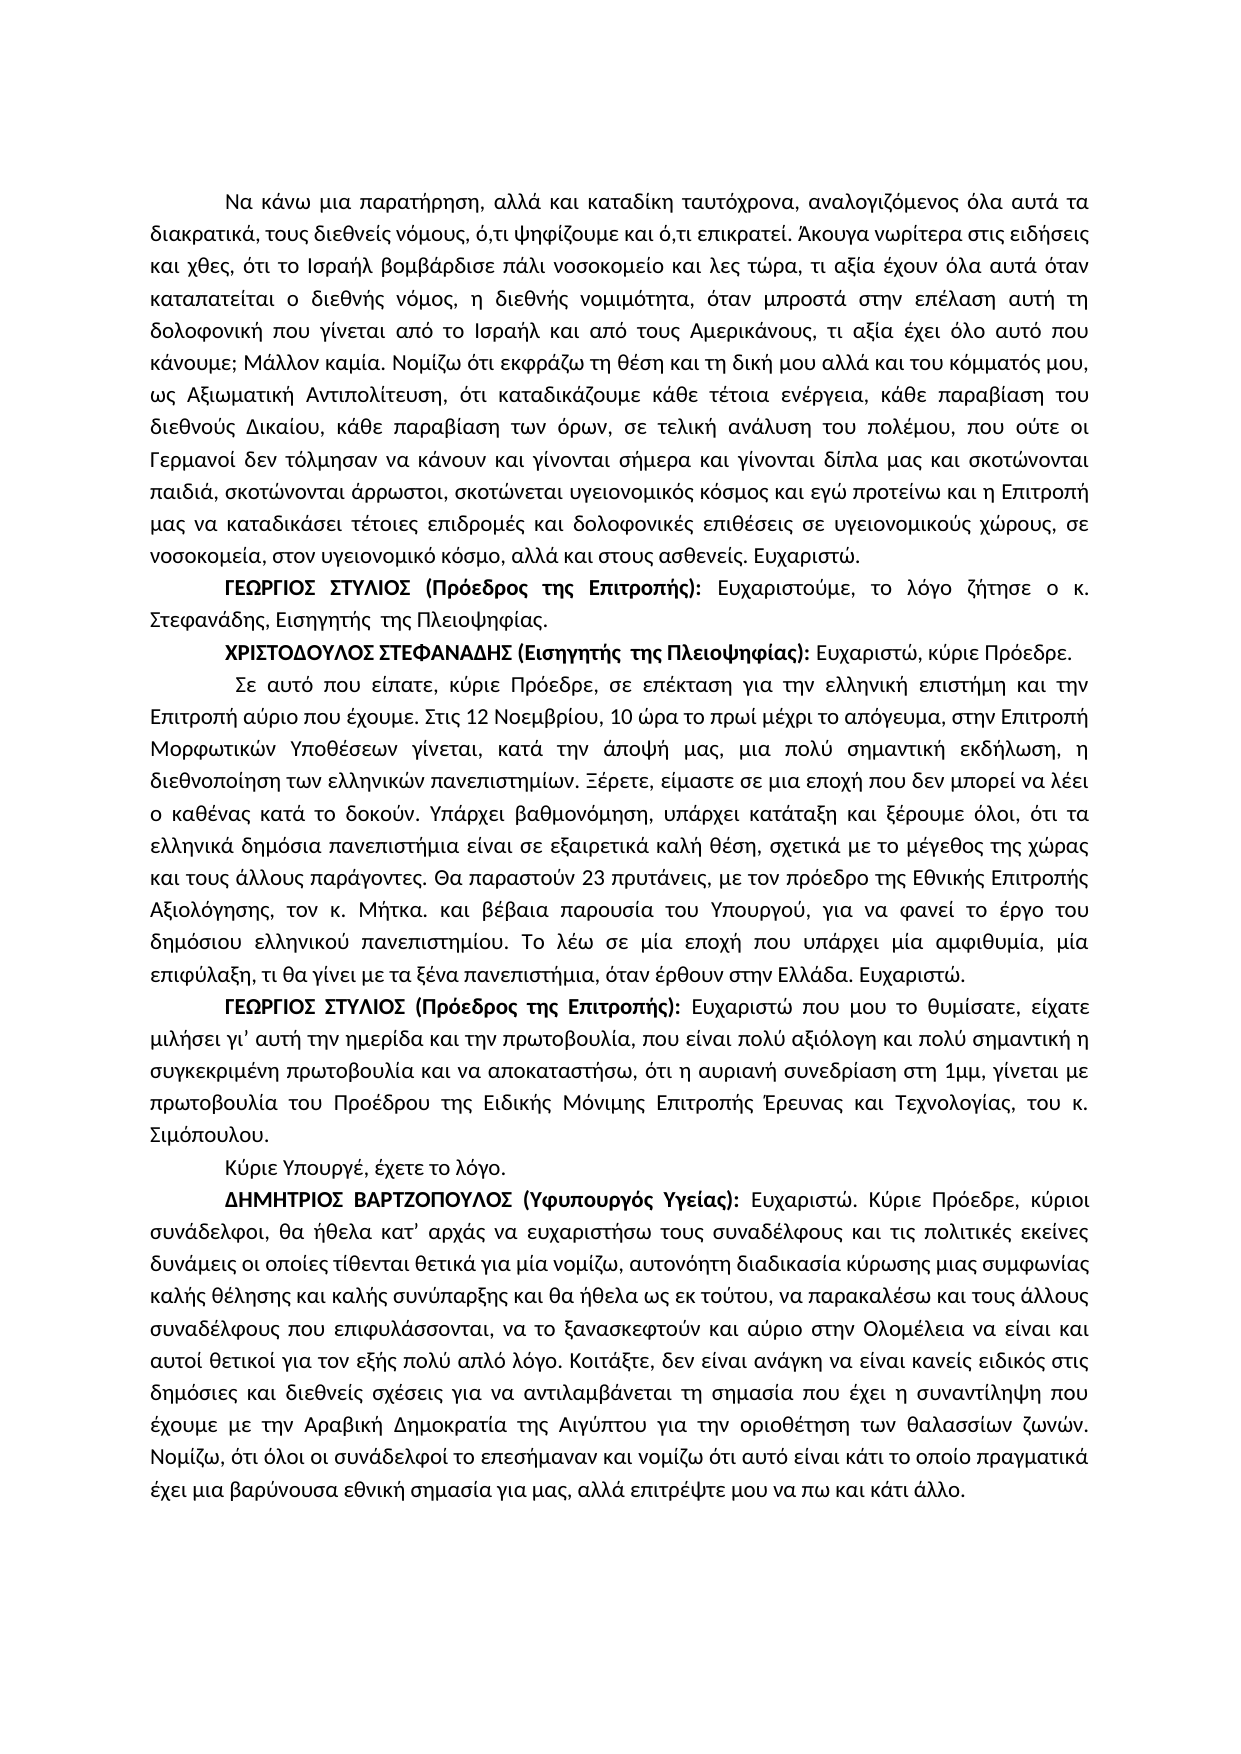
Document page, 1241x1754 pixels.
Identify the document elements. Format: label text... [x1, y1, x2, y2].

text ΔΗΜΗΤΡΙΟΣ ΒΑΡΤΖΟΠΟΥΛΟΣ (Υφυπουργός Υγείας): Ευχαριστώ. Κύριε Πρόεδρε, κύριοι συνάδελφοι, θα ήθελα κατ’ αρχάς να ευχαριστήσω τους συναδέλφους και τις πολιτικές εκείνες δυνάμεις οι οποίες τίθενται θετικά για μία νομίζω, αυτονόητη διαδικασία κύρωσης μιας συμφωνίας καλής θέλησης και καλής συνύπαρξης και θα ήθελα ως εκ τούτου, να παρακαλέσω και τους άλλους συναδέλφους που επιφυλάσσονται, να το ξανασκεφτούν και αύριο στην Ολομέλεια να είναι και αυτοί θετικοί για τον εξής πολύ απλό λόγο. Κοιτάξτε, δεν είναι ανάγκη να είναι κανείς ειδικός στις δημόσιες και διεθνείς σχέσεις για να αντιλαμβάνεται τη σημασία που έχει η συναντίληψη που έχουμε με την Αραβική Δημοκρατία της Αιγύπτου για την οριοθέτηση των θαλασσίων ζωνών. Νομίζω, ότι όλοι οι συνάδελφοί το επεσήμαναν και νομίζω ότι αυτό είναι κάτι το οποίο πραγματικά έχει μια βαρύνουσα εθνική σημασία για μας, αλλά επιτρέψτε μου να πω και κάτι άλλο. [150, 1185, 1090, 1503]
text Να κάνω μια παρατήρηση, αλλά και καταδίκη ταυτόχρονα, αναλογιζόμενος όλα αυτά τα διακρατικά, τους διεθνείς νόμους, ό,τι ψηφίζουμε και ό,τι επικρατεί. Άκουγα νωρίτερα στις ειδήσεις και χθες, ότι το Ισραήλ βομβάρδισε πάλι νοσοκομείο και λες τώρα, τι αξία έχουν όλα αυτά όταν καταπατείται ο διεθνής νόμος, η διεθνής νομιμότητα, όταν μπροστά στην επέλαση αυτή τη δολοφονική που γίνεται από το Ισραήλ και από τους Αμερικάνους, τι αξία έχει όλο αυτό που κάνουμε; Μάλλον καμία. Νομίζω ότι εκφράζω τη θέση και τη δική μου αλλά και του κόμματός μου, ως Αξιωματική Αντιπολίτευση, ότι καταδικάζουμε κάθε τέτοια ενέργεια, κάθε παραβίαση του διεθνούς Δικαίου, κάθε παραβίαση των όρων, σε τελική ανάλυση του πολέμου, που ούτε οι Γερμανοί δεν τόλμησαν να κάνουν και γίνονται σήμερα και γίνονται δίπλα μας και σκοτώνονται παιδιά, σκοτώνονται άρρωστοι, σκοτώνεται υγειονομικός κόσμος και εγώ προτείνω και η Επιτροπή μας να καταδικάσει τέτοιες επιδρομές και δολοφονικές επιθέσεις σε υγειονομικούς χώρους, σε νοσοκομεία, στον υγειονομικό κόσμο, αλλά και στους ασθενείς. Ευχαριστώ. [150, 187, 1090, 569]
text ΓΕΩΡΓΙΟΣ ΣΤΥΛΙΟΣ (Πρόεδρος της Επιτροπής): Ευχαριστούμε, το λόγο ζήτησε ο κ. Στεφανάδης, Εισηγητής της Πλειοψηφίας. [150, 573, 1090, 634]
text ΧΡΙΣΤΟΔΟΥΛΟΣ ΣΤΕΦΑΝΑΔΗΣ (Εισηγητής της Πλειοψηφίας): Ευχαριστώ, κύριε Πρόεδρε. [150, 638, 1090, 666]
text ΓΕΩΡΓΙΟΣ ΣΤΥΛΙΟΣ (Πρόεδρος της Επιτροπής): Ευχαριστώ που μου το θυμίσατε, είχατε μιλήσει γι’ αυτή την ημερίδα και την πρωτοβουλία, που είναι πολύ αξιόλογη και πολύ σημαντική η συγκεκριμένη πρωτοβουλία και να αποκαταστήσω, ότι η αυριανή συνεδρίαση στη 1μμ, γίνεται με πρωτοβουλία του Προέδρου της Ειδικής Μόνιμης Επιτροπής Έρευνας και Τεχνολογίας, του κ. Σιμόπουλου. [150, 992, 1090, 1149]
text Κύριε Υπουργέ, έχετε το λόγο. [150, 1153, 1090, 1181]
text Σε αυτό που είπατε, κύριε Πρόεδρε, σε επέκταση για την ελληνική επιστήμη και την Επιτροπή αύριο που έχουμε. Στις 12 Νοεμβρίου, 10 ώρα το πρωί μέχρι το απόγευμα, στην Επιτροπή Μορφωτικών Υποθέσεων γίνεται, κατά την άποψή μας, μια πολύ σημαντική εκδήλωση, η διεθνοποίηση των ελληνικών πανεπιστημίων. Ξέρετε, είμαστε σε μια εποχή που δεν μπορεί να λέει ο καθένας κατά το δοκούν. Υπάρχει βαθμονόμηση, υπάρχει κατάταξη και ξέρουμε όλοι, ότι τα ελληνικά δημόσια πανεπιστήμια είναι σε εξαιρετικά καλή θέση, σχετικά με το μέγεθος της χώρας και τους άλλους παράγοντες. Θα παραστούν 23 πρυτάνεις, με τον πρόεδρο της Εθνικής Επιτροπής Αξιολόγησης, τον κ. Μήτκα. και βέβαια παρουσία του Υπουργού, για να φανεί το έργο του δημόσιου ελληνικού πανεπιστημίου. Το λέω σε μία εποχή που υπάρχει μία αμφιθυμία, μία επιφύλαξη, τι θα γίνει με τα ξένα πανεπιστήμια, όταν έρθουν στην Ελλάδα. Ευχαριστώ. [150, 670, 1090, 988]
